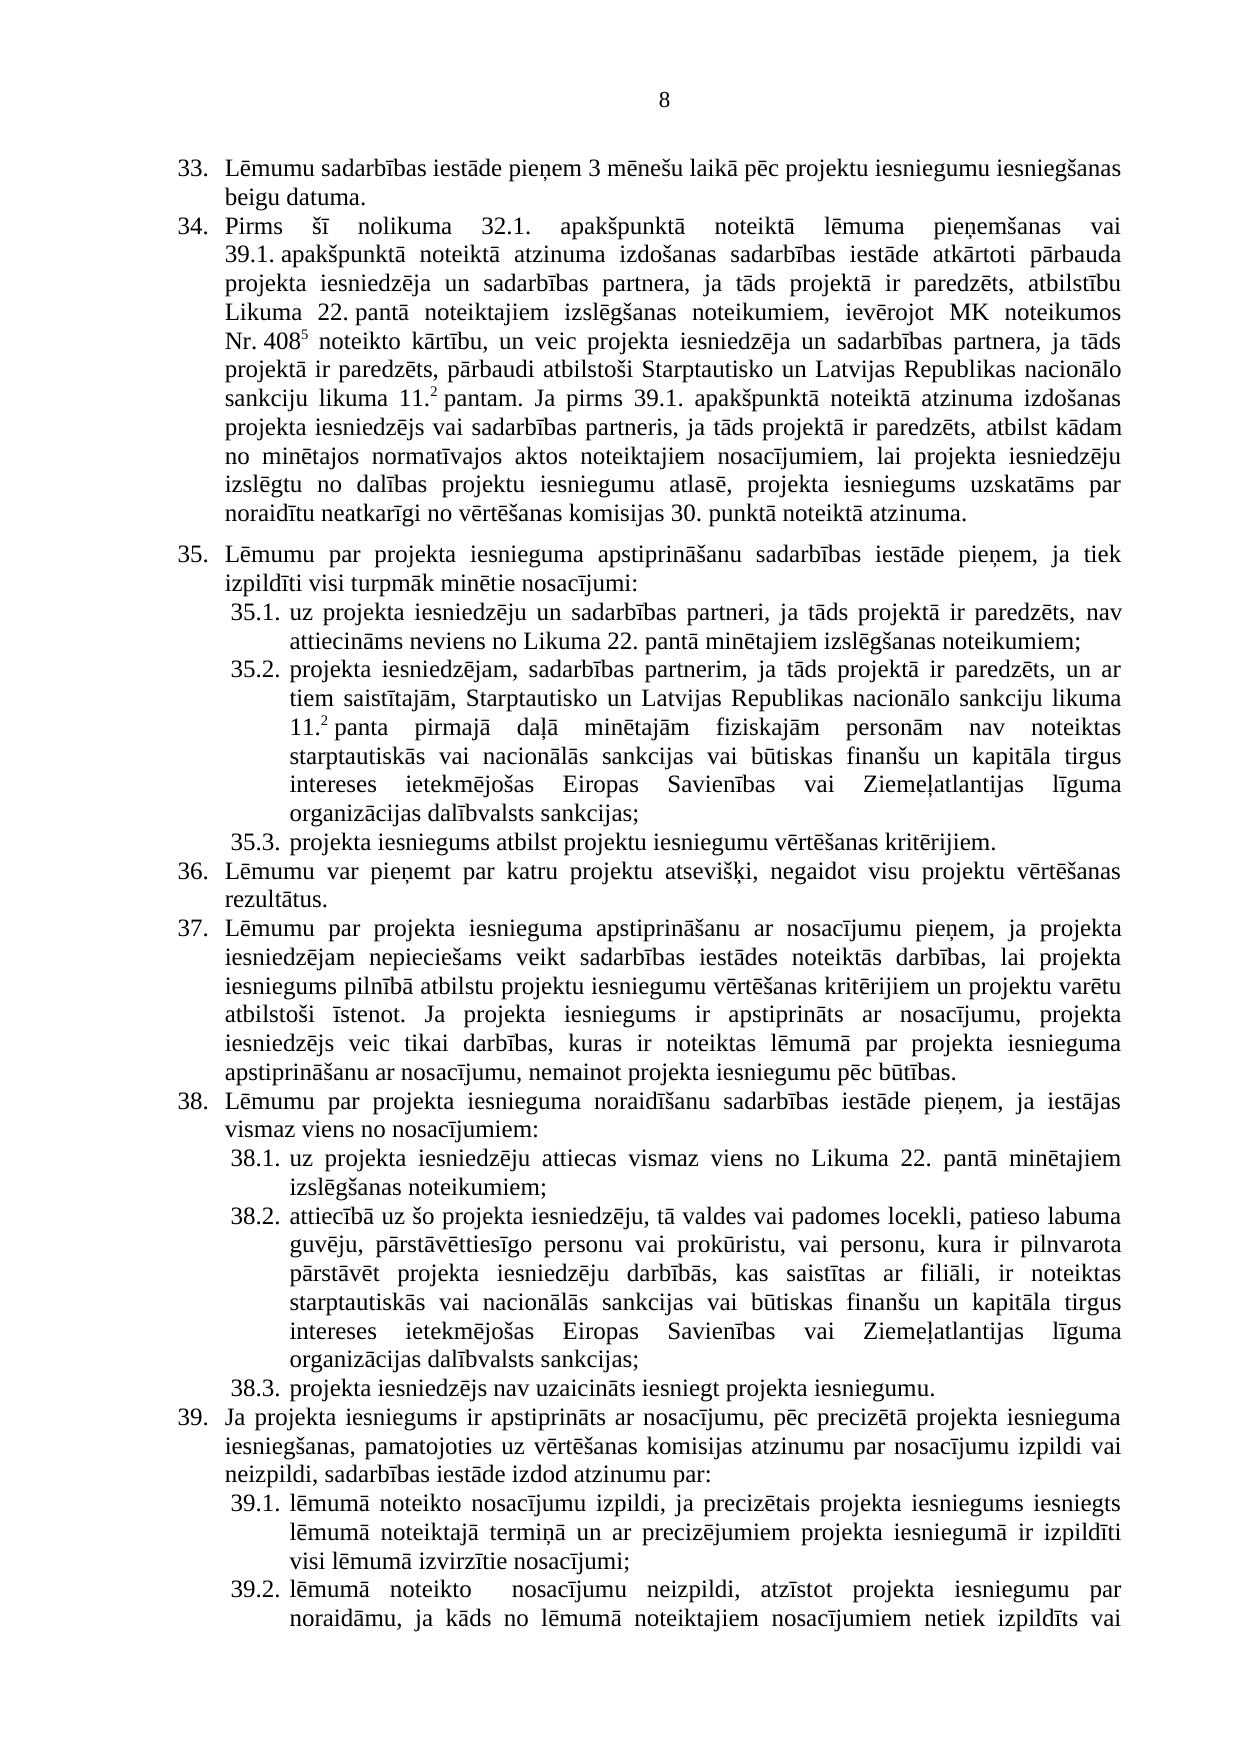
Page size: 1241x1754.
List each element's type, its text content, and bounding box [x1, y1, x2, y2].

list attiecībā uz šo projekta iesniedzēju, tā valdes vai padomes locekli, patieso labuma guvēju, pārstāvēttiesīgo personu vai prokūristu, vai personu, kura ir pilnvarota pārstāvēt projekta iesniedzēju darbībās, kas saistītas ar filiāli, ir noteiktas starptautiskās vai nacionālās sankcijas vai būtiskas finanšu un kapitāla tirgus intereses ietekmējošas Eiropas Savienības vai Ziemeļatlantijas līguma organizācijas dalībvalsts sankcijas; [230, 1201, 1122, 1373]
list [230, 1574, 1122, 1632]
list Lēmumu par projekta iesnieguma noraidīšanu sadarbības iestāde pieņem, ja iestājas vismaz viens no nosacījumiem: [177, 1086, 1122, 1143]
list Lēmumu sadarbības iestāde pieņem 3 mēnešu laikā pēc projektu iesniegumu iesniegšanas beigu datuma. [177, 153, 1122, 211]
list uz projekta iesniedzēju attiecas vismaz viens no Likuma 22. pantā minētajiem izslēgšanas noteikumiem; [230, 1143, 1122, 1201]
list projekta iesniedzējam, sadarbības partnerim, ja tāds projektā ir paredzēts, un ar tiem saistītajām, Starptautisko un Latvijas Republikas nacionālo sankciju likuma 11.2 panta pirmajā daļā minētajām fiziskajām personām nav noteiktas starptautiskās vai nacionālās sankcijas vai būtiskas finanšu un kapitāla tirgus intereses ietekmējošas Eiropas Savienības vai Ziemeļatlantijas līguma organizācijas dalībvalsts sankcijas; [230, 654, 1122, 827]
list Lēmumu par projekta iesnieguma apstiprināšanu ar nosacījumu pieņem, ja projekta iesniedzējam nepieciešams veikt sadarbības iestādes noteiktās darbības, lai projekta iesniegums pilnībā atbilstu projektu iesniegumu vērtēšanas kritērijiem un projektu varētu atbilstoši īstenot. Ja projekta iesniegums ir apstiprināts ar nosacījumu, projekta iesniedzējs veic tikai darbības, kuras ir noteiktas lēmumā par projekta iesnieguma apstiprināšanu ar nosacījumu, nemainot projekta iesniegumu pēc būtības. [177, 913, 1122, 1086]
list projekta iesniedzējs nav uzaicināts iesniegt projekta iesniegumu. [230, 1373, 1122, 1402]
list uz projekta iesniedzēju un sadarbības partneri, ja tāds projektā ir paredzēts, nav attiecināms neviens no Likuma 22. pantā minētajiem izslēgšanas noteikumiem; [230, 597, 1122, 654]
list Pirms šī nolikuma 32.1. apakšpunktā noteiktā lēmuma pieņemšanas vai 39.1. apakšpunktā noteiktā atzinuma izdošanas sadarbības iestāde atkārtoti pārbauda projekta iesniedzēja un sadarbības partnera, ja tāds projektā ir paredzēts, atbilstību Likuma 22. pantā noteiktajiem izslēgšanas noteikumiem, ievērojot MK noteikumos Nr. 4085 noteikto kārtību, un veic projekta iesniedzēja un sadarbības partnera, ja tāds projektā ir paredzēts, pārbaudi atbilstoši Starptautisko un Latvijas Republikas nacionālo sankciju likuma 11.2 pantam. Ja pirms 39.1. apakšpunktā noteiktā atzinuma izdošanas projekta iesniedzējs vai sadarbības partneris, ja tāds projektā ir paredzēts, atbilst kādam no minētajos normatīvajos aktos noteiktajiem nosacījumiem, lai projekta iesniedzēju izslēgtu no dalības projektu iesniegumu atlasē, projekta iesniegums uzskatāms par noraidītu neatkarīgi no vērtēšanas komisijas 30. punktā noteiktā atzinuma. [177, 211, 1122, 527]
list lēmumā noteikto nosacījumu izpildi, ja precizētais projekta iesniegums iesniegts lēmumā noteiktajā termiņā un ar precizējumiem projekta iesniegumā ir izpildīti visi lēmumā izvirzītie nosacījumi; [230, 1488, 1122, 1574]
list projekta iesniegums atbilst projektu iesniegumu vērtēšanas kritērijiem. [230, 827, 1122, 856]
list Lēmumu par projekta iesnieguma apstiprināšanu sadarbības iestāde pieņem, ja tiek izpildīti visi turpmāk minētie nosacījumi: [177, 539, 1122, 597]
list Ja projekta iesniegums ir apstiprināts ar nosacījumu, pēc precizētā projekta iesnieguma iesniegšanas, pamatojoties uz vērtēšanas komisijas atzinumu par nosacījumu izpildi vai neizpildi, sadarbības iestāde izdod atzinumu par: [177, 1402, 1122, 1488]
list Lēmumu var pieņemt par katru projektu atsevišķi, negaidot visu projektu vērtēšanas rezultātus. [177, 856, 1122, 913]
